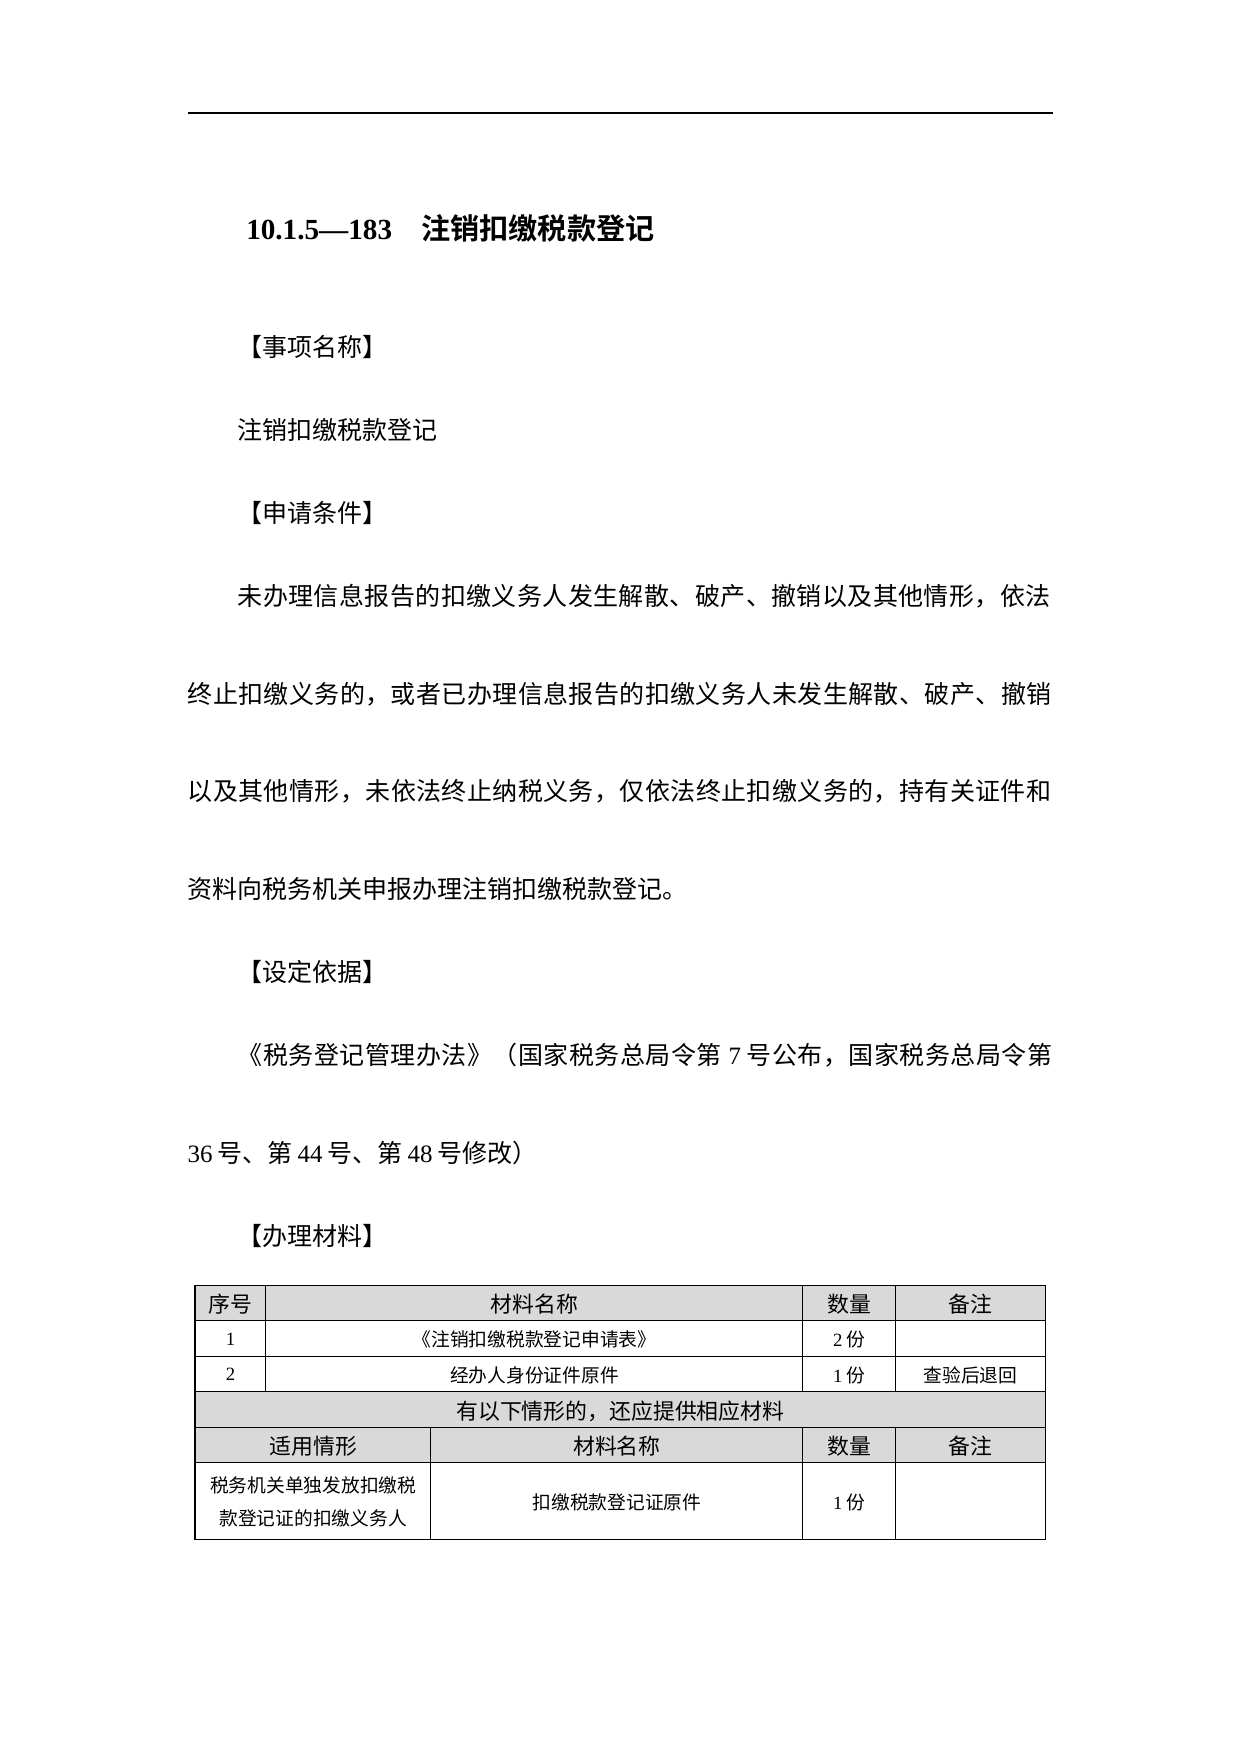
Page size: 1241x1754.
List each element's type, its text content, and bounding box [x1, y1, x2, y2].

text 10.1.5—183 注销扣缴税款登记 [187, 194, 1053, 259]
text 注销扣缴税款登记 [187, 396, 1053, 461]
table_cell 有以下情形的，还应提供相应材料 [196, 1392, 1045, 1427]
table_cell 1份 [803, 1463, 895, 1539]
table_cell 税务机关单独发放扣缴税款登记证的扣缴义务人 [196, 1463, 430, 1539]
table_cell 扣缴税款登记证原件 [431, 1463, 802, 1539]
table_cell 1份 [803, 1357, 895, 1391]
table_header 备注 [896, 1286, 1045, 1320]
table_header 数量 [803, 1286, 895, 1320]
table_cell 数量 [803, 1428, 895, 1462]
table_cell 材料名称 [431, 1428, 802, 1462]
table_cell 1 [196, 1321, 265, 1356]
table_cell [896, 1321, 1045, 1356]
text 【办理材料】 [187, 1202, 1053, 1267]
text 【设定依据】 [187, 938, 1053, 1003]
table_cell 《注销扣缴税款登记申请表》 [266, 1321, 802, 1356]
table_cell 查验后退回 [896, 1357, 1045, 1391]
table_cell 经办人身份证件原件 [266, 1357, 802, 1391]
text 【申请条件】 [187, 479, 1053, 544]
table_header 材料名称 [266, 1286, 802, 1320]
table_cell [896, 1463, 1045, 1539]
text 未办理信息报告的扣缴义务人发生解散、破产、撤销以及其他情形，依法终止扣缴义务的，或者已办理信息报告的扣缴义务人未发生解散、破产、撤销以及其他情形，未依法终止纳税义务，仅依法终止扣缴义务的，持有关证件和资料向税务机关申报办理注销扣缴税款登记。 [187, 562, 1053, 920]
table_cell 备注 [896, 1428, 1045, 1462]
table_cell 2 [196, 1357, 265, 1391]
table_cell 适用情形 [196, 1428, 430, 1462]
table_header 序号 [196, 1286, 265, 1320]
table_cell 2份 [803, 1321, 895, 1356]
text 《税务登记管理办法》（国家税务总局令第7号公布，国家税务总局令第36号、第44号、第48号修改） [187, 1021, 1053, 1184]
text 【事项名称】 [187, 313, 1053, 378]
